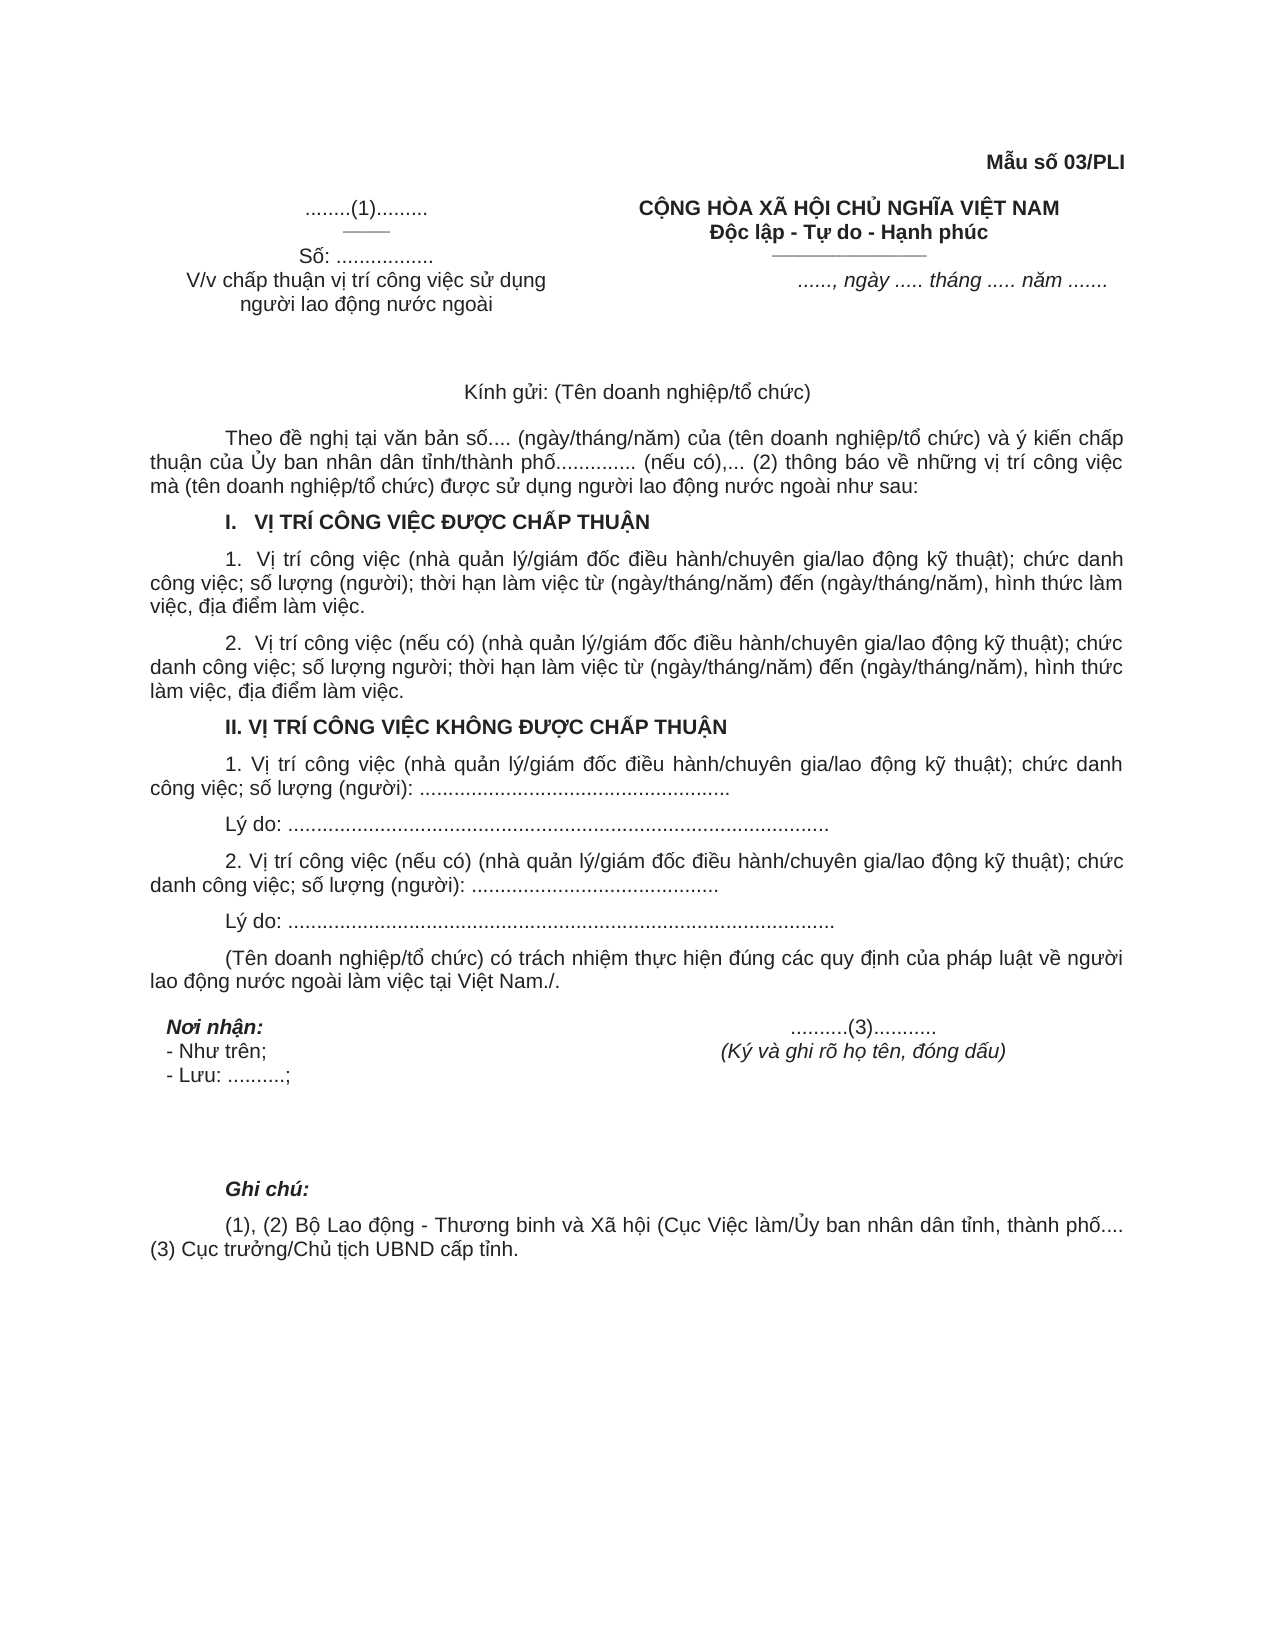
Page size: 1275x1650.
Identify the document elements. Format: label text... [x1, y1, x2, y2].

text 1. Vị trí công việc (nhà quản lý/giám đốc điều hành/chuyên gia/lao động kỹ thuật); chức danh công việc; số lượng (người): ...................................................... [150, 752, 1125, 799]
text II. VỊ TRÍ CÔNG VIỆC KHÔNG ĐƯỢC CHẤP THUẬN [150, 715, 1125, 739]
text (Tên doanh nghiệp/tổ chức) có trách nhiệm thực hiện đúng các quy định của pháp luật về người lao động nước ngoài làm việc tại Việt Nam./. [150, 945, 1125, 993]
table_header ..........(3)........... (Ký và ghi rõ họ tên, đóng dấu) [607, 1015, 1120, 1087]
table_header CỘNG HÒA XÃ HỘI CHỦ NGHĨA VIỆT NAM Độc lập - Tự do - Hạnh phúc _______________________ ......, ngày ..... tháng ..... năm ....... [578, 196, 1120, 315]
text Lý do: ............................................................................................... [150, 909, 1125, 933]
text 2. Vị trí công việc (nếu có) (nhà quản lý/giám đốc điều hành/chuyên gia/lao động kỹ thuật); chức danh công việc; số lượng (người): ........................................... [150, 848, 1125, 896]
text Theo đề nghị tại văn bản số.... (ngày/tháng/năm) của (tên doanh nghiệp/tổ chức) và ý kiến chấp thuận của Ủy ban nhân dân tỉnh/thành phố.............. (nếu có),... (2) thông báo về những vị trí công việc mà (tên doanh nghiệp/tổ chức) được sử dụng người lao động nước ngoài như sau: [150, 426, 1125, 497]
text 2. Vị trí công việc (nếu có) (nhà quản lý/giám đốc điều hành/chuyên gia/lao động kỹ thuật); chức danh công việc; số lượng người; thời hạn làm việc từ (ngày/tháng/năm) đến (ngày/tháng/năm), hình thức làm việc, địa điểm làm việc. [150, 631, 1125, 703]
table_header Nơi nhận: - Như trên; - Lưu: ..........; [155, 1015, 607, 1087]
table_header ........(1)......... _______ Số: ................. V/v chấp thuận vị trí công việc sử dụng người lao động nước ngoài [155, 196, 578, 315]
text (1), (2) Bộ Lao động - Thương binh và Xã hội (Cục Việc làm/Ủy ban nhân dân tỉnh, thành phố.... (3) Cục trưởng/Chủ tịch UBND cấp tỉnh. [150, 1213, 1125, 1261]
text Lý do: .............................................................................................. [150, 812, 1125, 836]
text I. VỊ TRÍ CÔNG VIỆC ĐƯỢC CHẤP THUẬN [150, 510, 1125, 534]
text Mẫu số 03/PLI [150, 150, 1125, 174]
text Ghi chú: [150, 1176, 1125, 1200]
text 1. Vị trí công việc (nhà quản lý/giám đốc điều hành/chuyên gia/lao động kỹ thuật); chức danh công việc; số lượng (người); thời hạn làm việc từ (ngày/tháng/năm) đến (ngày/tháng/năm), hình thức làm việc, địa điểm làm việc. [150, 546, 1125, 618]
text Kính gửi: (Tên doanh nghiệp/tổ chức) [150, 380, 1125, 404]
